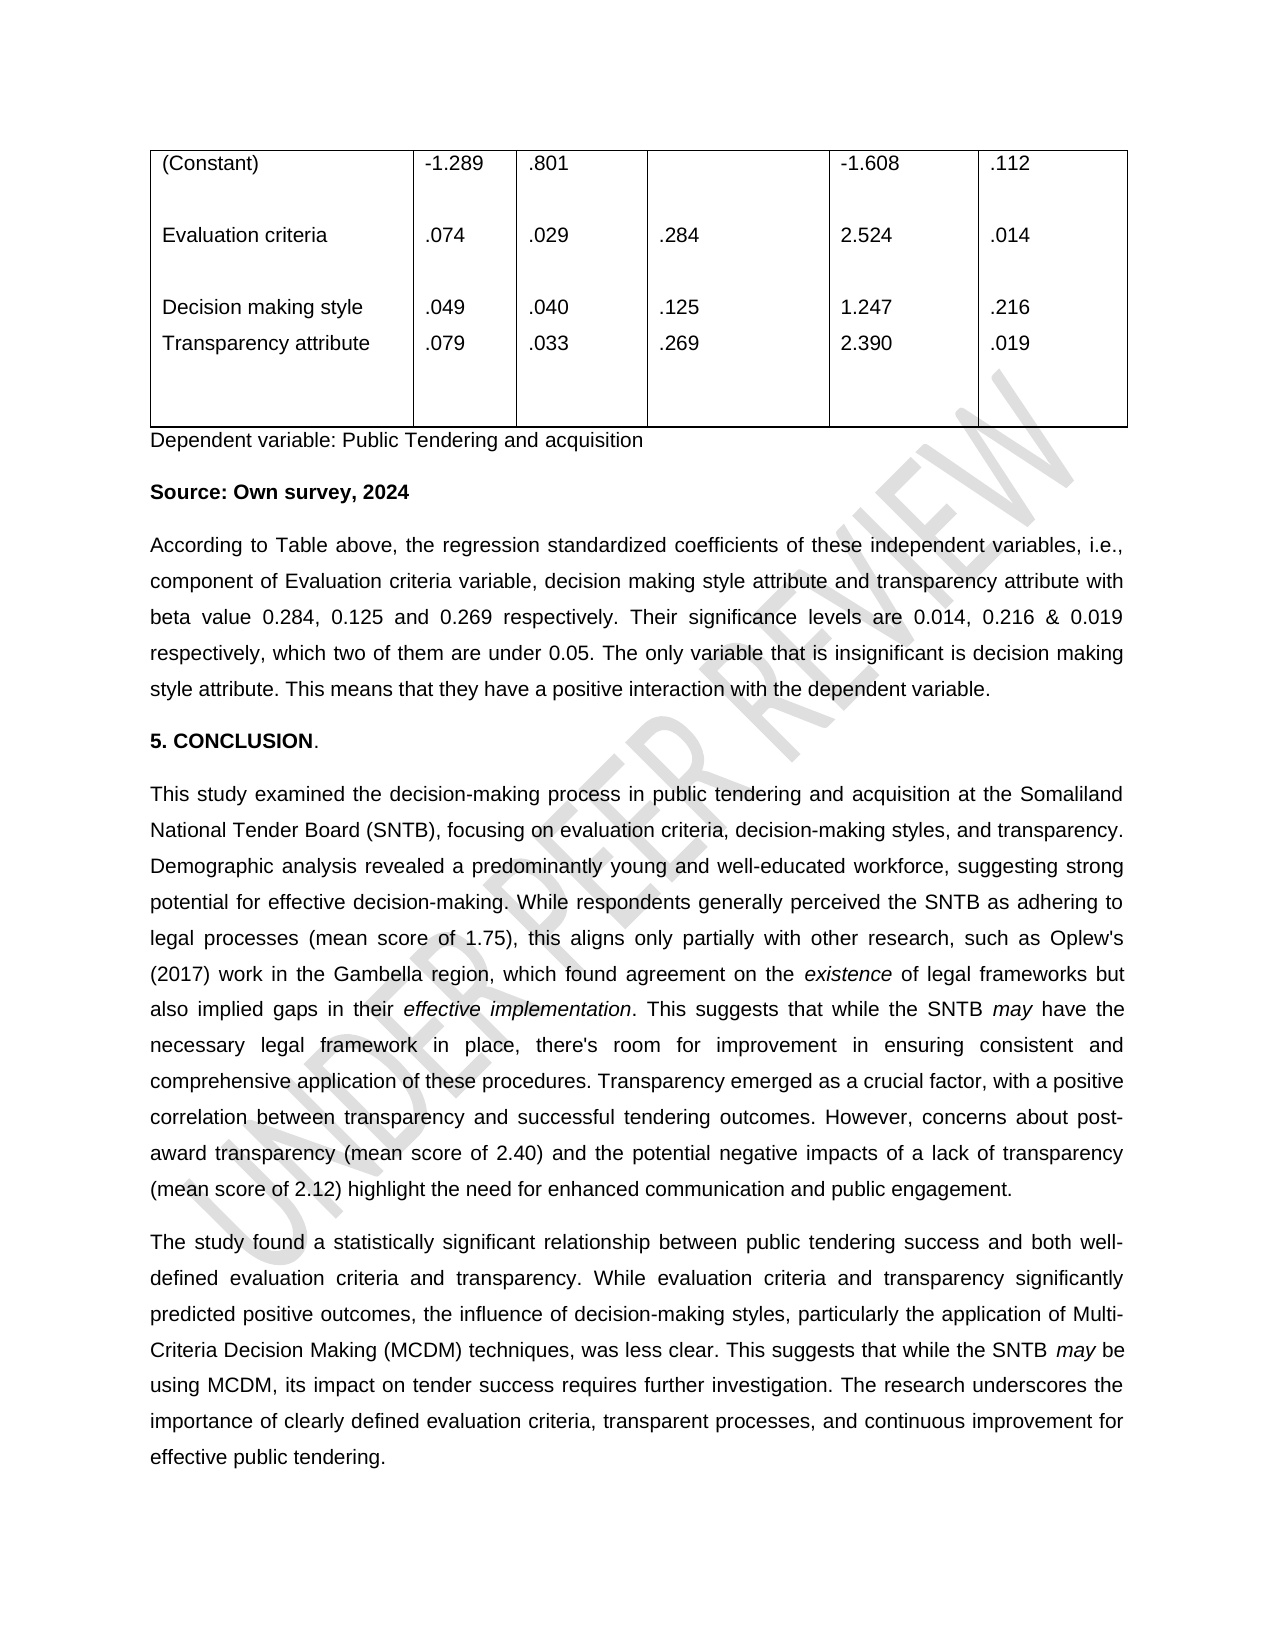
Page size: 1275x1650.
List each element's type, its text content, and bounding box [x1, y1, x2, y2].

text 5. CONCLUSION. [150, 729, 1125, 753]
table_cell -1.289 .074 .049 .079 [414, 151, 516, 426]
table_cell .112 .014 .216 .019 [979, 151, 1127, 426]
text The study found a statistically significant relationship between public tendering success and both well-defined evaluation criteria and transparency. While evaluation criteria and transparency significantly predicted positive outcomes, the influence of decision-making styles, particularly the application of Multi-Criteria Decision Making (MCDM) techniques, was less clear. This suggests that while the SNTB may be using MCDM, its impact on tender success requires further investigation. The research underscores the importance of clearly defined evaluation criteria, transparent processes, and continuous improvement for effective public tendering. [150, 1229, 1125, 1469]
table_cell .801 .029 .040 .033 [517, 151, 647, 426]
text This study examined the decision-making process in public tendering and acquisition at the Somaliland National Tender Board (SNTB), focusing on evaluation criteria, decision-making styles, and transparency. Demographic analysis revealed a predominantly young and well-educated workforce, suggesting strong potential for effective decision-making. While respondents generally perceived the SNTB as adhering to legal processes (mean score of 1.75), this aligns only partially with other research, such as Oplew's (2017) work in the Gambella region, which found agreement on the existence of legal frameworks but also implied gaps in their effective implementation. This suggests that while the SNTB may have the necessary legal framework in place, there's room for improvement in ensuring consistent and comprehensive application of these procedures. Transparency emerged as a crucial factor, with a positive correlation between transparency and successful tendering outcomes. However, concerns about post-award transparency (mean score of 2.40) and the potential negative impacts of a lack of transparency (mean score of 2.12) highlight the need for enhanced communication and public engagement. [150, 782, 1125, 1201]
text Source: Own survey, 2024 [150, 480, 1125, 504]
text Dependent variable: Public Tendering and acquisition [150, 428, 1125, 451]
table_cell (Constant) Evaluation criteria Decision making style Transparency attribute [151, 151, 413, 426]
table_cell .284 .125 .269 [648, 151, 829, 426]
text According to Table above, the regression standardized coefficients of these independent variables, i.e., component of Evaluation criteria variable, decision making style attribute and transparency attribute with beta value 0.284, 0.125 and 0.269 respectively. Their significance levels are 0.014, 0.216 & 0.019 respectively, which two of them are under 0.05. The only variable that is insignificant is decision making style attribute. This means that they have a positive interaction with the dependent variable. [150, 533, 1125, 700]
table_cell -1.608 2.524 1.247 2.390 [830, 151, 978, 426]
